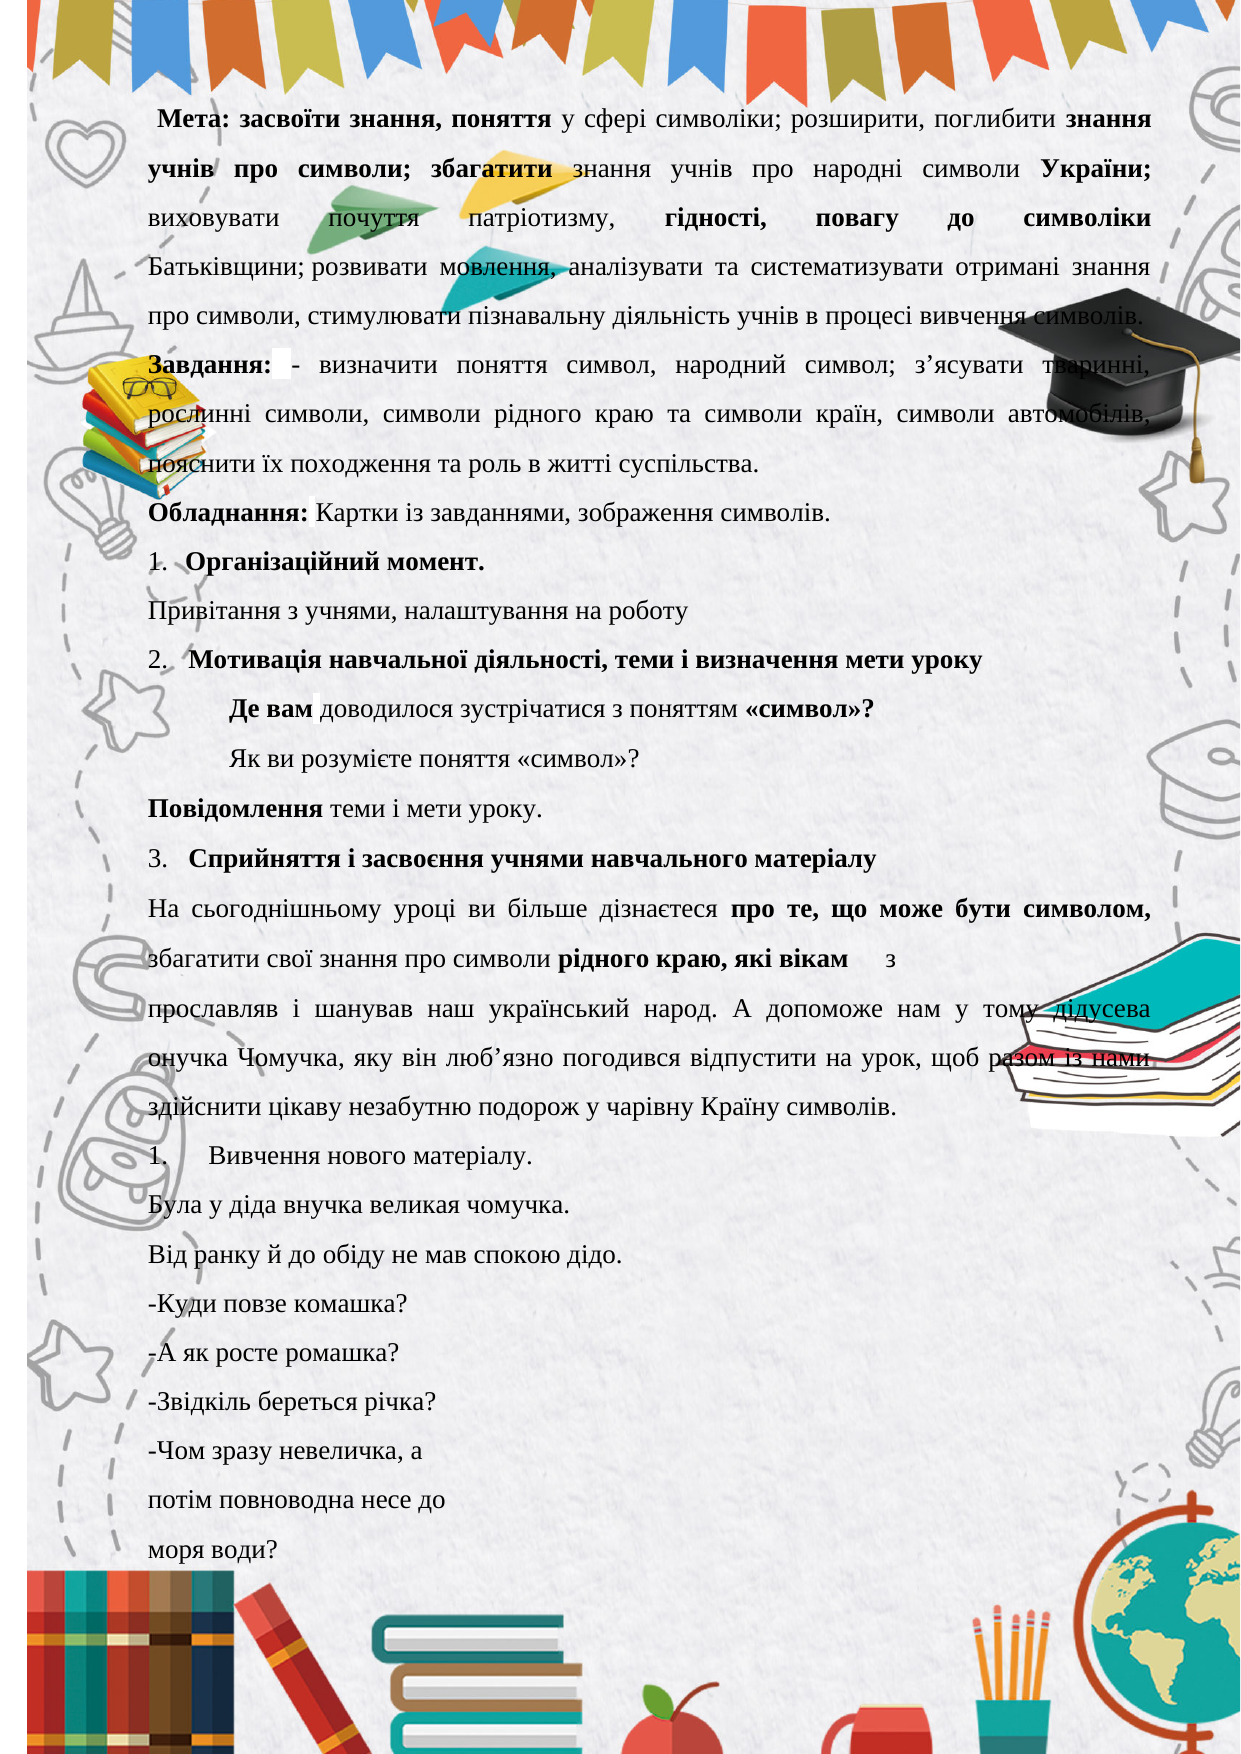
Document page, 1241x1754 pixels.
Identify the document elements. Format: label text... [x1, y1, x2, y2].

text Від ранку й до обіду не мав спокою дідо. [148, 1224, 1152, 1273]
text Мета: засвоїти знання, поняття у сфері символіки; розширити, поглибити знання учнів про символи; збагатити знання учнів про народні символи України; виховувати почуття патріотизму, гідності, повагу до символіки Батьківщини; розвивати мовлення, аналізувати та систематизувати отримані знання про символи, стимулювати пізнавальну діяльність учнів в процесі вивчення символів. [148, 88, 1152, 334]
text -А як росте ромашка? [148, 1322, 1152, 1371]
text прославляв і шанував наш український народ. А допоможе нам у тому дідусева онучка Чомучка, яку він люб’язно погодився відпустити на урок, щоб разом із нами здійснити цікаву незабутню подорож у чарівну Країну символів. [148, 978, 1152, 1125]
list Організаційний момент. [148, 531, 1152, 580]
text -Куди повзе комашка? [148, 1273, 1152, 1322]
text Була у діда внучка великая чомучка. [148, 1174, 1152, 1224]
text Обладнання: Картки із завданнями, зображення символів. [148, 482, 1152, 531]
text -Чом зразу невеличка, а потім повноводна несе до моря води? [148, 1420, 456, 1568]
text Повідомлення теми і мети уроку. [148, 777, 1152, 827]
list Вивчення нового матеріалу. [148, 1125, 1152, 1174]
text -Звідкіль береться річка? [148, 1371, 1152, 1420]
list Сприйняття і засвоєння учнями навчального матеріалу [148, 827, 1152, 877]
text На сьогоднішньому уроці ви більше дізнаєтеся про те, що може бути символом, збагатити свої знання про символи рідного краю, які вікам з [148, 877, 1152, 978]
text Як ви розумієте поняття «символ»? [229, 728, 1152, 777]
text Завдання: - визначити поняття символ, народний символ; з’ясувати тваринні, рослинні символи, символи рідного краю та символи країн, символи автомобілів, пояснити їх походження та роль в житті суспільства. [148, 334, 1152, 482]
text Привітання з учнями, налаштування на роботу [148, 580, 1152, 629]
picture [27, 0, 1241, 1754]
list Мотивація навчальної діяльності, теми і визначення мети уроку [148, 629, 1152, 678]
text Де вам доводилося зустрічатися з поняттям «символ»? [229, 678, 1152, 728]
